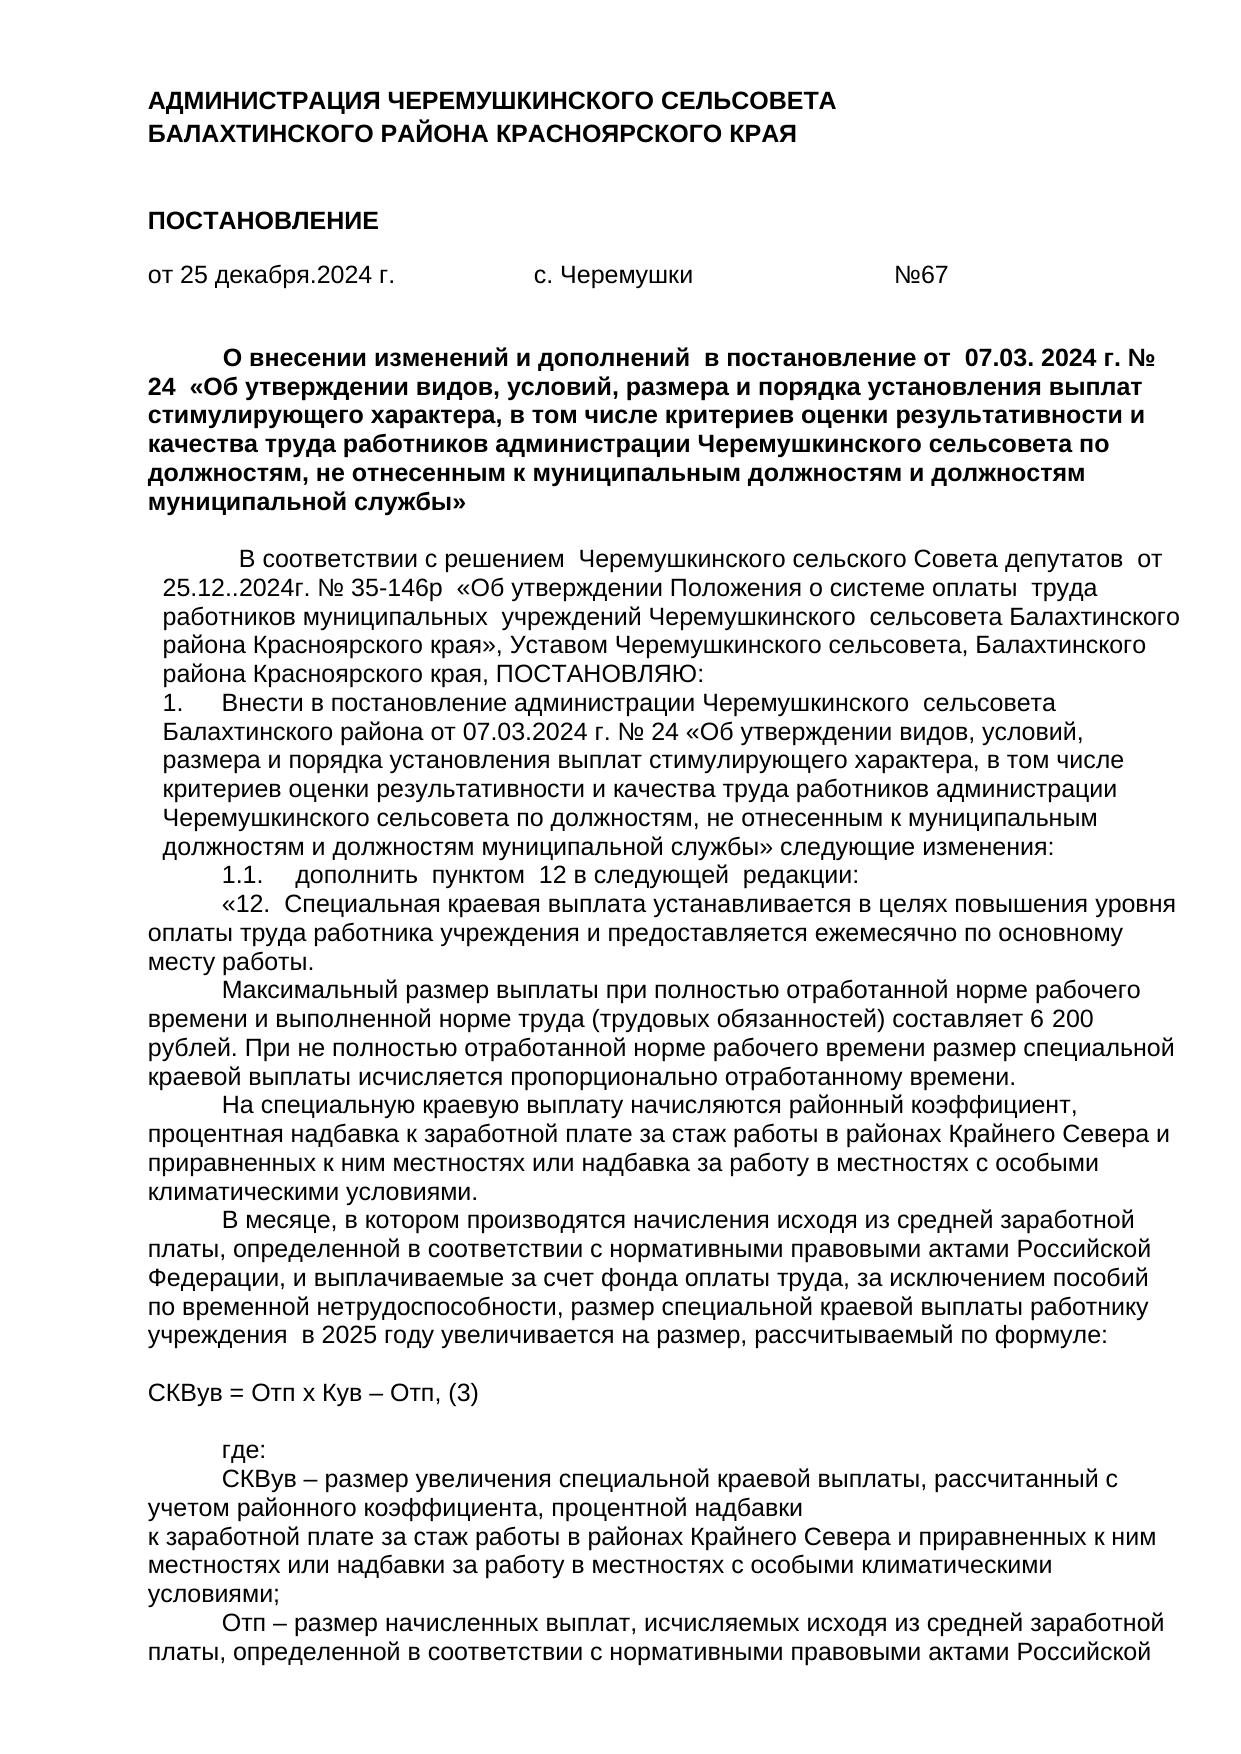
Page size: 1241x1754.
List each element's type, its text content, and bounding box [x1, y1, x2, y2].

text СКВув – размер увеличения специальной краевой выплаты, рассчитанный с учетом районного коэффициента, процентной надбавки к заработной плате за стаж работы в районах Крайнего Севера и приравненных к ним местностях или надбавки за работу в местностях с особыми климатическими условиями; [148, 1464, 1181, 1608]
text где: [148, 1435, 1181, 1464]
text ПОСТАНОВЛЕНИЕ [148, 206, 1181, 235]
text В соответствии с решением Черемушкинского сельского Совета депутатов от 25.12..2024г. № 35-146р «Об утверждении Положения о системе оплаты труда работников муниципальных учреждений Черемушкинского сельсовета Балахтинского района Красноярского края», Уставом Черемушкинского сельсовета, Балахтинского района Красноярского края, ПОСТАНОВЛЯЮ: [162, 544, 1181, 688]
list Внести в постановление администрации Черемушкинского сельсовета Балахтинского района от 07.03.2024 г. № 24 «Об утверждении видов, условий, размера и порядка установления выплат стимулирующего характера, в том числе критериев оценки результативности и качества труда работников администрации Черемушкинского сельсовета по должностям, не отнесенным к муниципальным должностям и должностям муниципальной службы» следующие изменения: [162, 688, 1181, 860]
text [148, 1608, 1181, 1665]
text «12. Специальная краевая выплата устанавливается в целях повышения уровня оплаты труда работника учреждения и предоставляется ежемесячно по основному месту работы. [148, 889, 1181, 975]
text В месяце, в котором производятся начисления исходя из средней заработной платы, определенной в соответствии с нормативными правовыми актами Российской Федерации, и выплачиваемые за счет фонда оплаты труда, за исключением пособий по временной нетрудоспособности, размер специальной краевой выплаты работнику учреждения в 2025 году увеличивается на размер, рассчитываемый по формуле: [148, 1205, 1181, 1349]
title О внесении изменений и дополнений в постановление от 07.03. 2024 г. № 24 «Об утверждении видов, условий, размера и порядка установления выплат стимулирующего характера, в том числе критериев оценки результативности и качества труда работников администрации Черемушкинского сельсовета по должностям, не отнесенным к муниципальным должностям и должностям муниципальной службы» [148, 343, 1181, 515]
text Максимальный размер выплаты при полностью отработанной норме рабочего времени и выполненной норме труда (трудовых обязанностей) составляет 6 200 рублей. При не полностью отработанной норме рабочего времени размер специальной краевой выплаты исчисляется пропорционально отработанному времени. [148, 975, 1181, 1090]
text АДМИНИСТРАЦИЯ ЧЕРЕМУШКИНСКОГО СЕЛЬСОВЕТА [148, 86, 1181, 115]
text от 25 декабря.2024 г. с. Черемушки №67 [148, 260, 1181, 289]
text На специальную краевую выплату начисляются районный коэффициент, процентная надбавка к заработной плате за стаж работы в районах Крайнего Севера и приравненных к ним местностях или надбавка за работу в местностях с особыми климатическими условиями. [148, 1090, 1181, 1205]
list дополнить пунктом 12 в следующей редакции: [148, 860, 1181, 889]
text СКВув = Отп x Кув – Отп, (3) [148, 1378, 1181, 1406]
text БАЛАХТИНСКОГО РАЙОНА КРАСНОЯРСКОГО КРАЯ [148, 119, 1181, 148]
